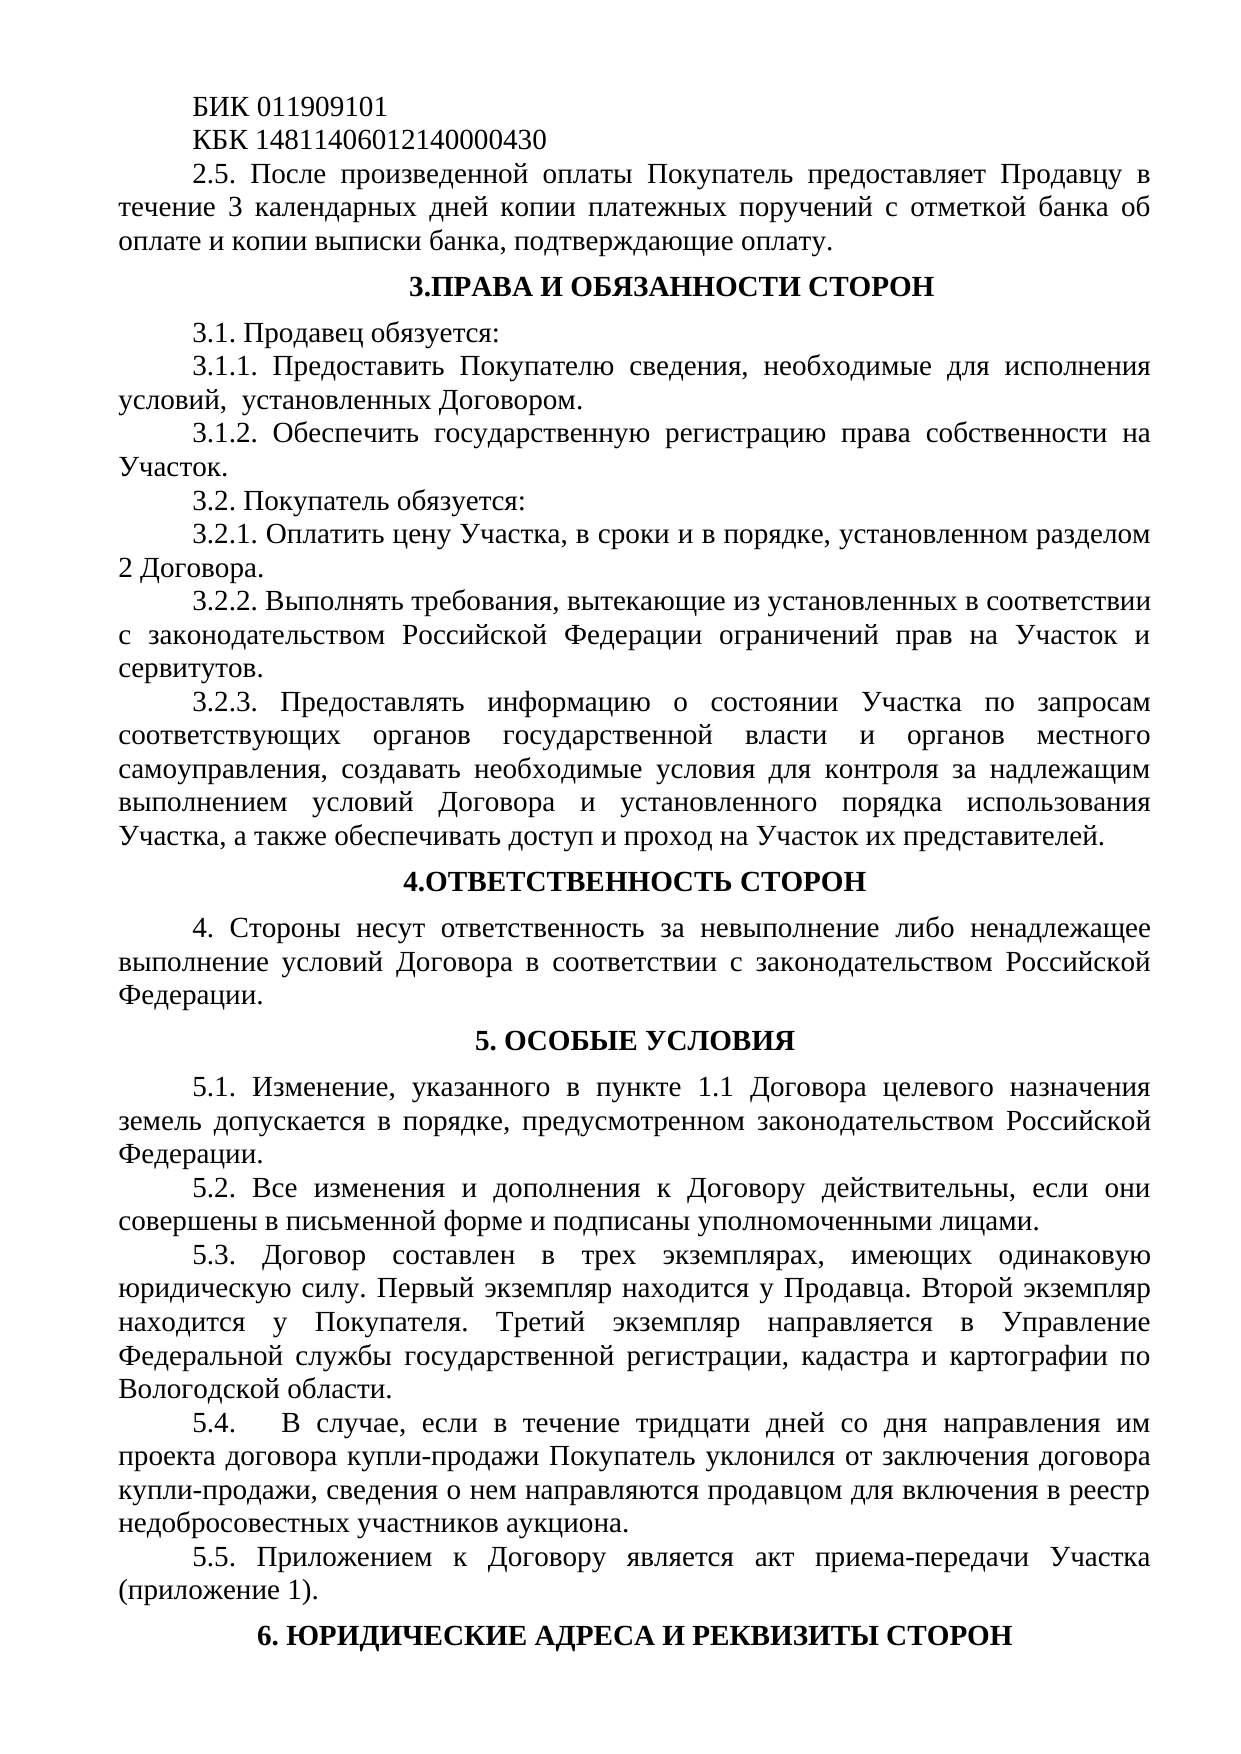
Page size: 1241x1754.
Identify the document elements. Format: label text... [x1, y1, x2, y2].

text БИК 011909101 [118, 89, 1152, 122]
text 5.3. Договор составлен в трех экземплярах, имеющих одинаковую юридическую силу. Первый экземпляр находится у Продавца. Второй экземпляр находится у Покупателя. Третий экземпляр направляется в Управление Федеральной службы государственной регистрации, кадастра и картографии по Вологодской области. [118, 1237, 1152, 1405]
text КБК 14811406012140000430 [118, 122, 1152, 156]
text 3.2.3. Предоставлять информацию о состоянии Участка по запросам соответствующих органов государственной власти и органов местного самоуправления, создавать необходимые условия для контроля за надлежащим выполнением условий Договора и установленного порядка использования Участка, а также обеспечивать доступ и проход на Участок их представителей. [118, 684, 1152, 852]
text 3.2. Покупатель обязуется: [118, 483, 1152, 516]
text 4. Стороны несут ответственность за невыполнение либо ненадлежащее выполнение условий Договора в соответствии с законодательством Российской Федерации. [118, 910, 1152, 1011]
text 5.4. В случае, если в течение тридцати дней со дня направления им проекта договора купли-продажи Покупатель уклонился от заключения договора купли-продажи, сведения о нем направляются продавцом для включения в реестр недобросовестных участников аукциона. [118, 1405, 1152, 1539]
text 5. ОСОБЫЕ УСЛОВИЯ [118, 1023, 1152, 1057]
text 5.1. Изменение, указанного в пункте 1.1 Договора целевого назначения земель допускается в порядке, предусмотренном законодательством Российской Федерации. [118, 1069, 1152, 1170]
text 4.ОТВЕТСТВЕННОСТЬ СТОРОН [118, 864, 1152, 898]
text 3.ПРАВА И ОБЯЗАННОСТИ СТОРОН [118, 269, 1152, 302]
text 2.5. После произведенной оплаты Покупатель предоставляет Продавцу в течение 3 календарных дней копии платежных поручений с отметкой банка об оплате и копии выписки банка, подтверждающие оплату. [118, 156, 1152, 256]
text 6. ЮРИДИЧЕСКИЕ АДРЕСА И РЕКВИЗИТЫ СТОРОН [118, 1618, 1152, 1652]
text 3.2.2. Выполнять требования, вытекающие из установленных в соответствии с законодательством Российской Федерации ограничений прав на Участок и сервитутов. [118, 583, 1152, 684]
text 5.2. Все изменения и дополнения к Договору действительны, если они совершены в письменной форме и подписаны уполномоченными лицами. [118, 1170, 1152, 1237]
text 3.1.1. Предоставить Покупателю сведения, необходимые для исполнения условий, установленных Договором. [118, 348, 1152, 416]
text 3.1.2. Обеспечить государственную регистрацию права собственности на Участок. [118, 416, 1152, 483]
text 3.2.1. Оплатить цену Участка, в сроки и в порядке, установленном разделом 2 Договора. [118, 516, 1152, 583]
text 3.1. Продавец обязуется: [118, 315, 1152, 348]
text 5.5. Приложением к Договору является акт приема-передачи Участка (приложение 1). [118, 1539, 1152, 1606]
